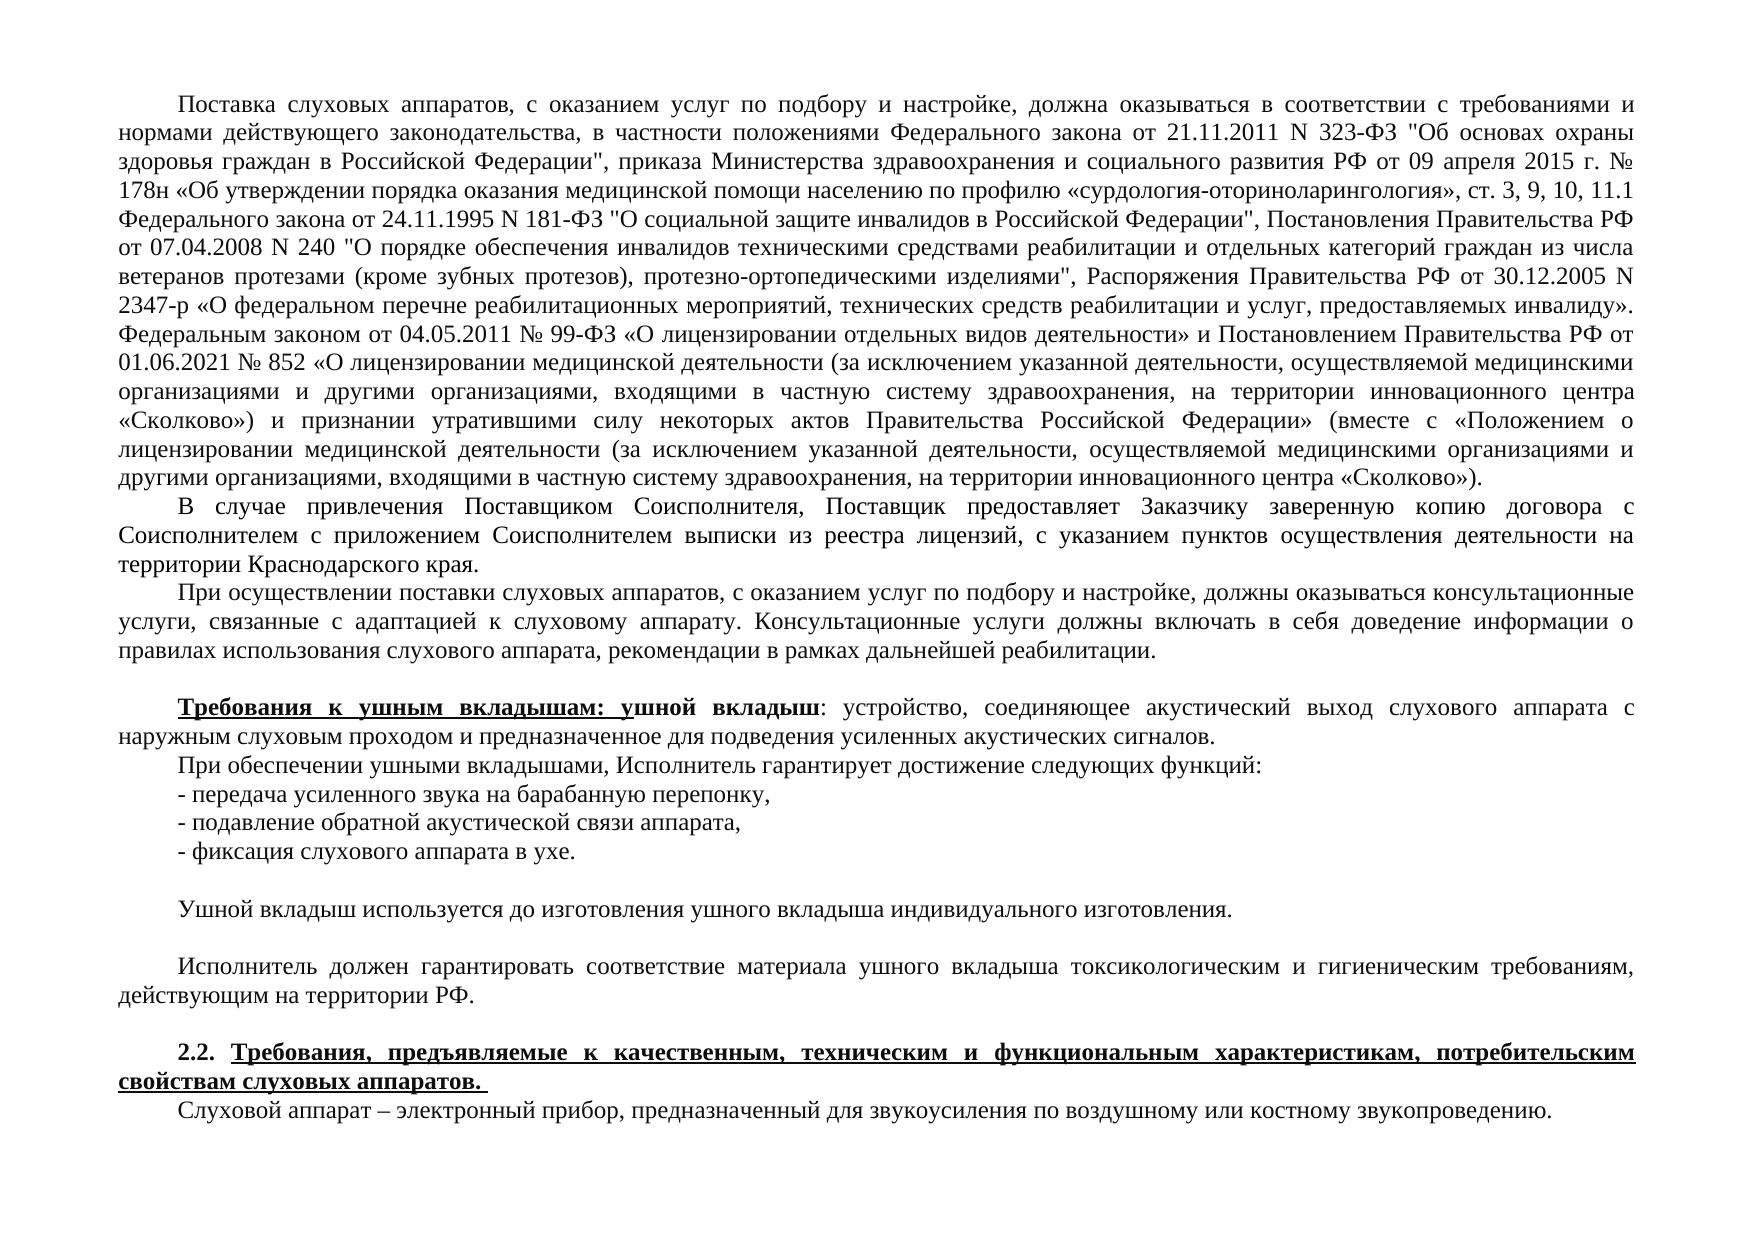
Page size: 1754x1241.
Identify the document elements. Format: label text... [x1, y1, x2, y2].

text Исполнитель должен гарантировать соответствие материала ушного вкладыша токсикологическим и гигиеническим требованиям, действующим на территории РФ. [118, 951, 1636, 1009]
text Ушной вкладыш используется до изготовления ушного вкладыша индивидуального изготовления. [118, 894, 1636, 922]
text - подавление обратной акустической связи аппарата, [118, 807, 1636, 836]
text В случае привлечения Поставщиком Соисполнителя, Поставщик предоставляет Заказчику заверенную копию договора с Соисполнителем с приложением Соисполнителем выписки из реестра лицензий, с указанием пунктов осуществления деятельности на территории Краснодарского края. [118, 491, 1636, 577]
text Слуховой аппарат – электронный прибор, предназначенный для звукоусиления по воздушному или костному звукопроведению. [118, 1095, 1636, 1124]
text Поставка слуховых аппаратов, с оказанием услуг по подбору и настройке, должна оказываться в соответствии с требованиями и нормами действующего законодательства, в частности положениями Федерального закона от 21.11.2011 N 323-ФЗ "Об основах охраны здоровья граждан в Российской Федерации", приказа Министерства здравоохранения и социального развития РФ от 09 апреля 2015 г. № 178н «Об утверждении порядка оказания медицинской помощи населению по профилю «сурдология-оториноларингология», ст. 3, 9, 10, 11.1 Федерального закона от 24.11.1995 N 181-ФЗ "О социальной защите инвалидов в Российской Федерации", Постановления Правительства РФ от 07.04.2008 N 240 "О порядке обеспечения инвалидов техническими средствами реабилитации и отдельных категорий граждан из числа ветеранов протезами (кроме зубных протезов), протезно-ортопедическими изделиями", Распоряжения Правительства РФ от 30.12.2005 N 2347-р «О федеральном перечне реабилитационных мероприятий, технических средств реабилитации и услуг, предоставляемых инвалиду». Федеральным законом от 04.05.2011 № 99-ФЗ «О лицензировании отдельных видов деятельности» и Постановлением Правительства РФ от 01.06.2021 № 852 «О лицензировании медицинской деятельности (за исключением указанной деятельности, осуществляемой медицинскими организациями и другими организациями, входящими в частную систему здравоохранения, на территории инновационного центра «Сколково») и признании утратившими силу некоторых актов Правительства Российской Федерации» (вместе с «Положением о лицензировании медицинской деятельности (за исключением указанной деятельности, осуществляемой медицинскими организациями и другими организациями, входящими в частную систему здравоохранения, на территории инновационного центра «Сколково»). [118, 89, 1636, 491]
text При обеспечении ушными вкладышами, Исполнитель гарантирует достижение следующих функций: [118, 750, 1636, 779]
text - передача усиленного звука на барабанную перепонку, [118, 779, 1636, 807]
text При осуществлении поставки слуховых аппаратов, с оказанием услуг по подбору и настройке, должны оказываться консультационные услуги, связанные с адаптацией к слуховому аппарату. Консультационные услуги должны включать в себя доведение информации о правилах использования слухового аппарата, рекомендации в рамках дальнейшей реабилитации. [118, 577, 1636, 664]
text - фиксация слухового аппарата в ухе. [118, 836, 1636, 865]
text Требования к ушным вкладышам: ушной вкладыш: устройство, соединяющее акустический выход слухового аппарата с наружным слуховым проходом и предназначенное для подведения усиленных акустических сигналов. [118, 692, 1636, 750]
text 2.2. Требования, предъявляемые к качественным, техническим и функциональным характеристикам, потребительским свойствам слуховых аппаратов. [118, 1037, 1636, 1095]
